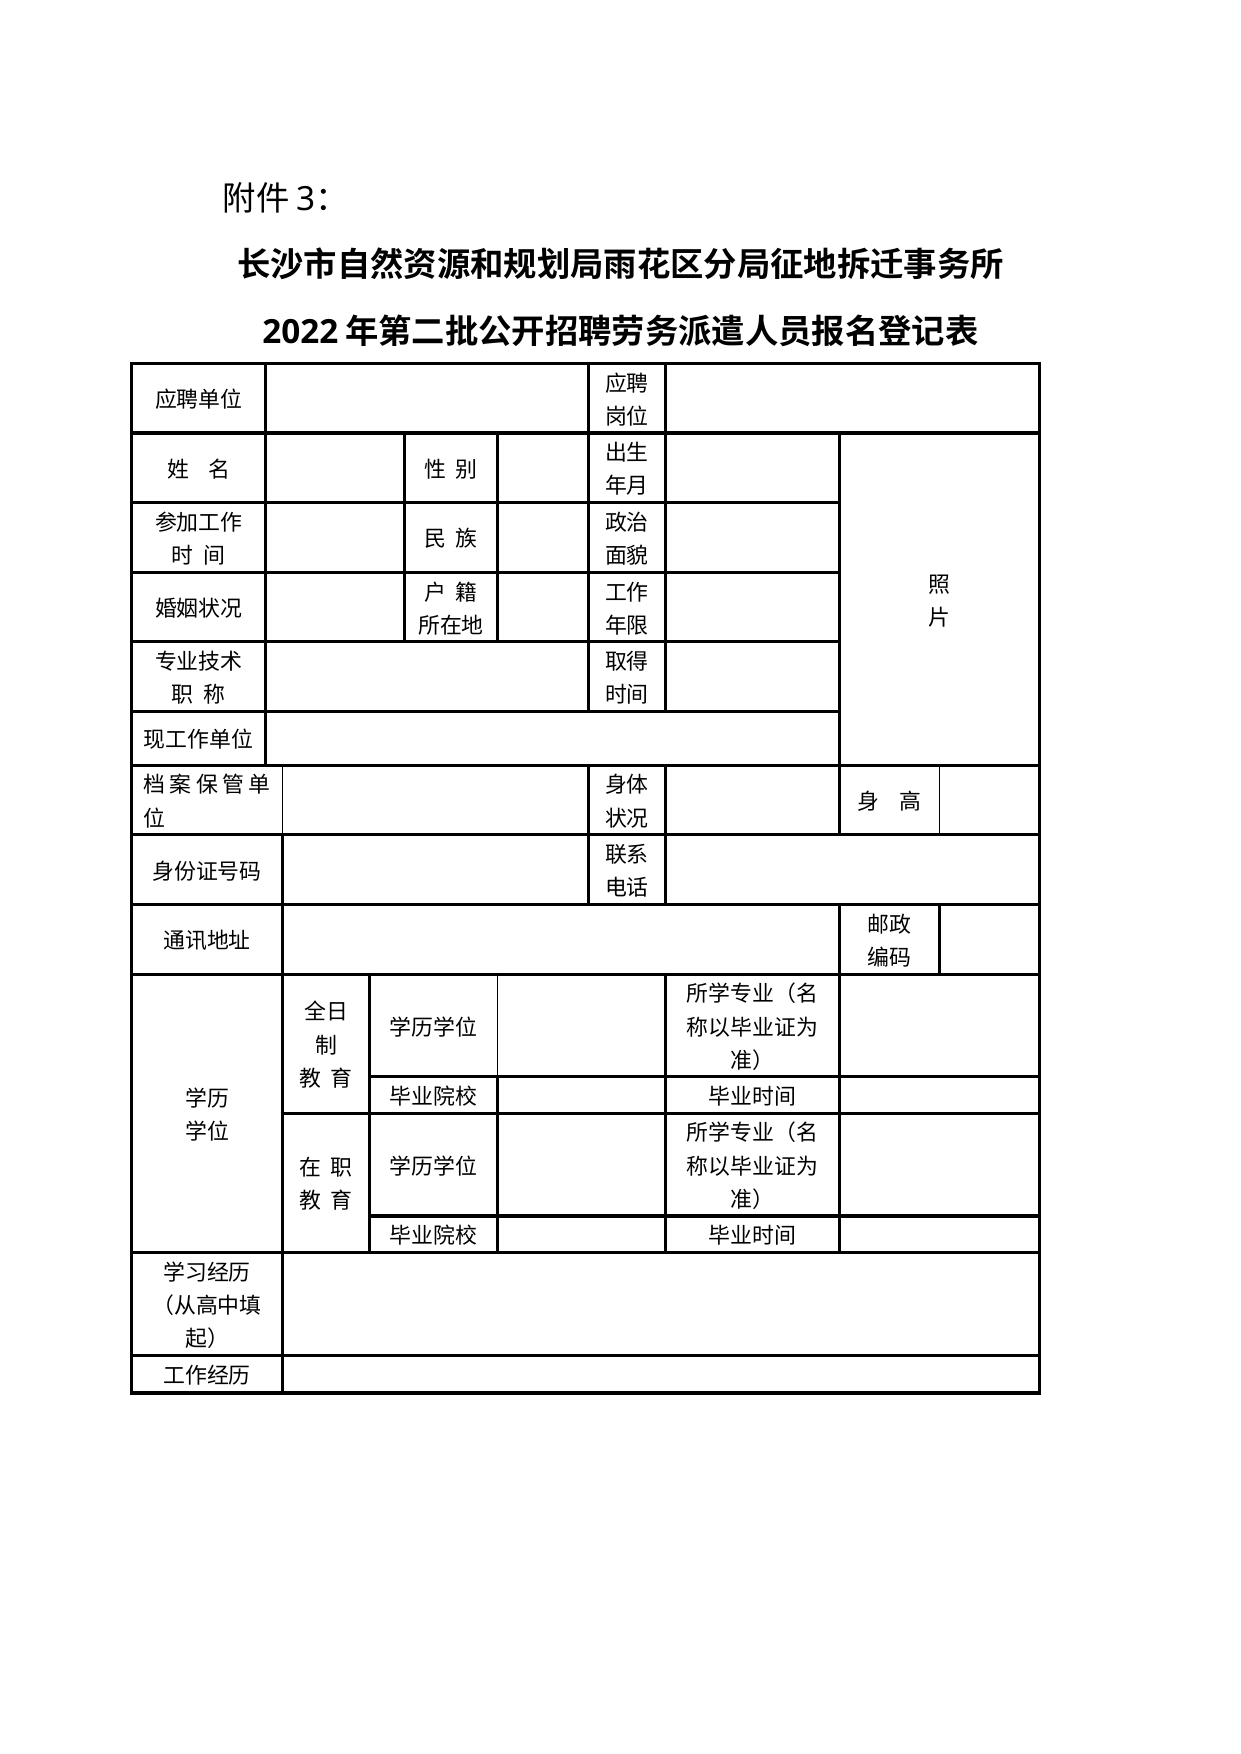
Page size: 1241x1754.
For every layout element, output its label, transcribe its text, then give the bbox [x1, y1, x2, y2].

table_cell [841, 976, 1038, 1075]
table_header 应聘单位 [133, 365, 264, 431]
table_cell 毕业院校 [371, 1078, 496, 1112]
table_cell 出生年月 [590, 435, 664, 501]
table_cell [267, 574, 403, 640]
table_cell 学习经历 （从高中填起） [133, 1254, 281, 1353]
text 2022年第二批公开招聘劳务派遣人员报名登记表 [188, 295, 1052, 362]
table_cell [498, 976, 664, 1075]
table_cell 身 高 [841, 767, 939, 833]
table_cell 在 职 教 育 [284, 1115, 368, 1251]
table_cell [267, 713, 838, 764]
table_cell 学历学位 [371, 1115, 496, 1214]
table_cell 学历 学位 [133, 976, 281, 1251]
table_cell [267, 504, 403, 571]
table_cell 参加工作 时 间 [133, 504, 264, 571]
table_cell 照 片 [841, 435, 1038, 764]
table_cell 专业技术 职 称 [133, 643, 264, 710]
table_cell [667, 767, 838, 833]
table_cell [941, 906, 1038, 972]
table_cell 工作年限 [590, 574, 664, 640]
text 长沙市自然资源和规划局雨花区分局征地拆迁事务所 [188, 229, 1052, 295]
table_cell 通讯地址 [133, 906, 281, 972]
text 附件3： [188, 162, 1052, 229]
table_cell 身份证号码 [133, 836, 281, 903]
table_cell 现工作单位 [133, 713, 264, 764]
table_cell [283, 767, 587, 833]
table_cell [667, 504, 838, 571]
table_cell [667, 836, 1038, 903]
table_cell 姓 名 [133, 435, 264, 501]
table_cell 毕业时间 [667, 1218, 838, 1251]
table_cell 性 别 [406, 435, 496, 501]
table_cell [284, 836, 587, 903]
table_cell 档案保管单位 [133, 767, 282, 833]
table_header 应聘岗位 [590, 365, 664, 431]
table_cell [841, 1218, 1038, 1251]
table_cell 毕业时间 [667, 1078, 838, 1112]
table_cell [499, 435, 587, 501]
table_cell 所学专业（名称以毕业证为准） [667, 976, 838, 1075]
table_cell [841, 1078, 1038, 1112]
table_cell 户 籍 所在地 [406, 574, 496, 640]
table_cell [284, 1254, 1038, 1353]
table_cell [940, 767, 1038, 833]
table_header [667, 365, 1038, 431]
table_cell 工作经历 [133, 1357, 281, 1391]
table_cell [841, 1115, 1038, 1214]
table_cell 民 族 [406, 504, 496, 571]
table_cell 毕业院校 [371, 1218, 496, 1251]
table_cell [499, 574, 587, 640]
table_cell 学历学位 [371, 976, 497, 1075]
table_cell [284, 1357, 1038, 1391]
table_cell 政治面貌 [590, 504, 664, 571]
table_cell [667, 643, 838, 710]
table_header [267, 365, 587, 431]
table_cell 婚姻状况 [133, 574, 264, 640]
table_cell [499, 504, 587, 571]
table_cell [499, 1115, 664, 1214]
table_cell 邮政 编码 [841, 906, 938, 972]
table_cell [267, 435, 403, 501]
table_cell [667, 435, 838, 501]
table_cell 取得时间 [590, 643, 664, 710]
table_cell [267, 643, 587, 710]
table_cell 所学专业（名称以毕业证为准） [667, 1115, 838, 1214]
table_cell [499, 1218, 664, 1251]
table_cell [499, 1078, 664, 1112]
table_cell 联系电话 [590, 836, 664, 903]
table_cell 全日制 教 育 [284, 976, 368, 1112]
table_cell 身体状况 [590, 767, 664, 833]
table_cell [284, 906, 838, 972]
table_cell [667, 574, 838, 640]
